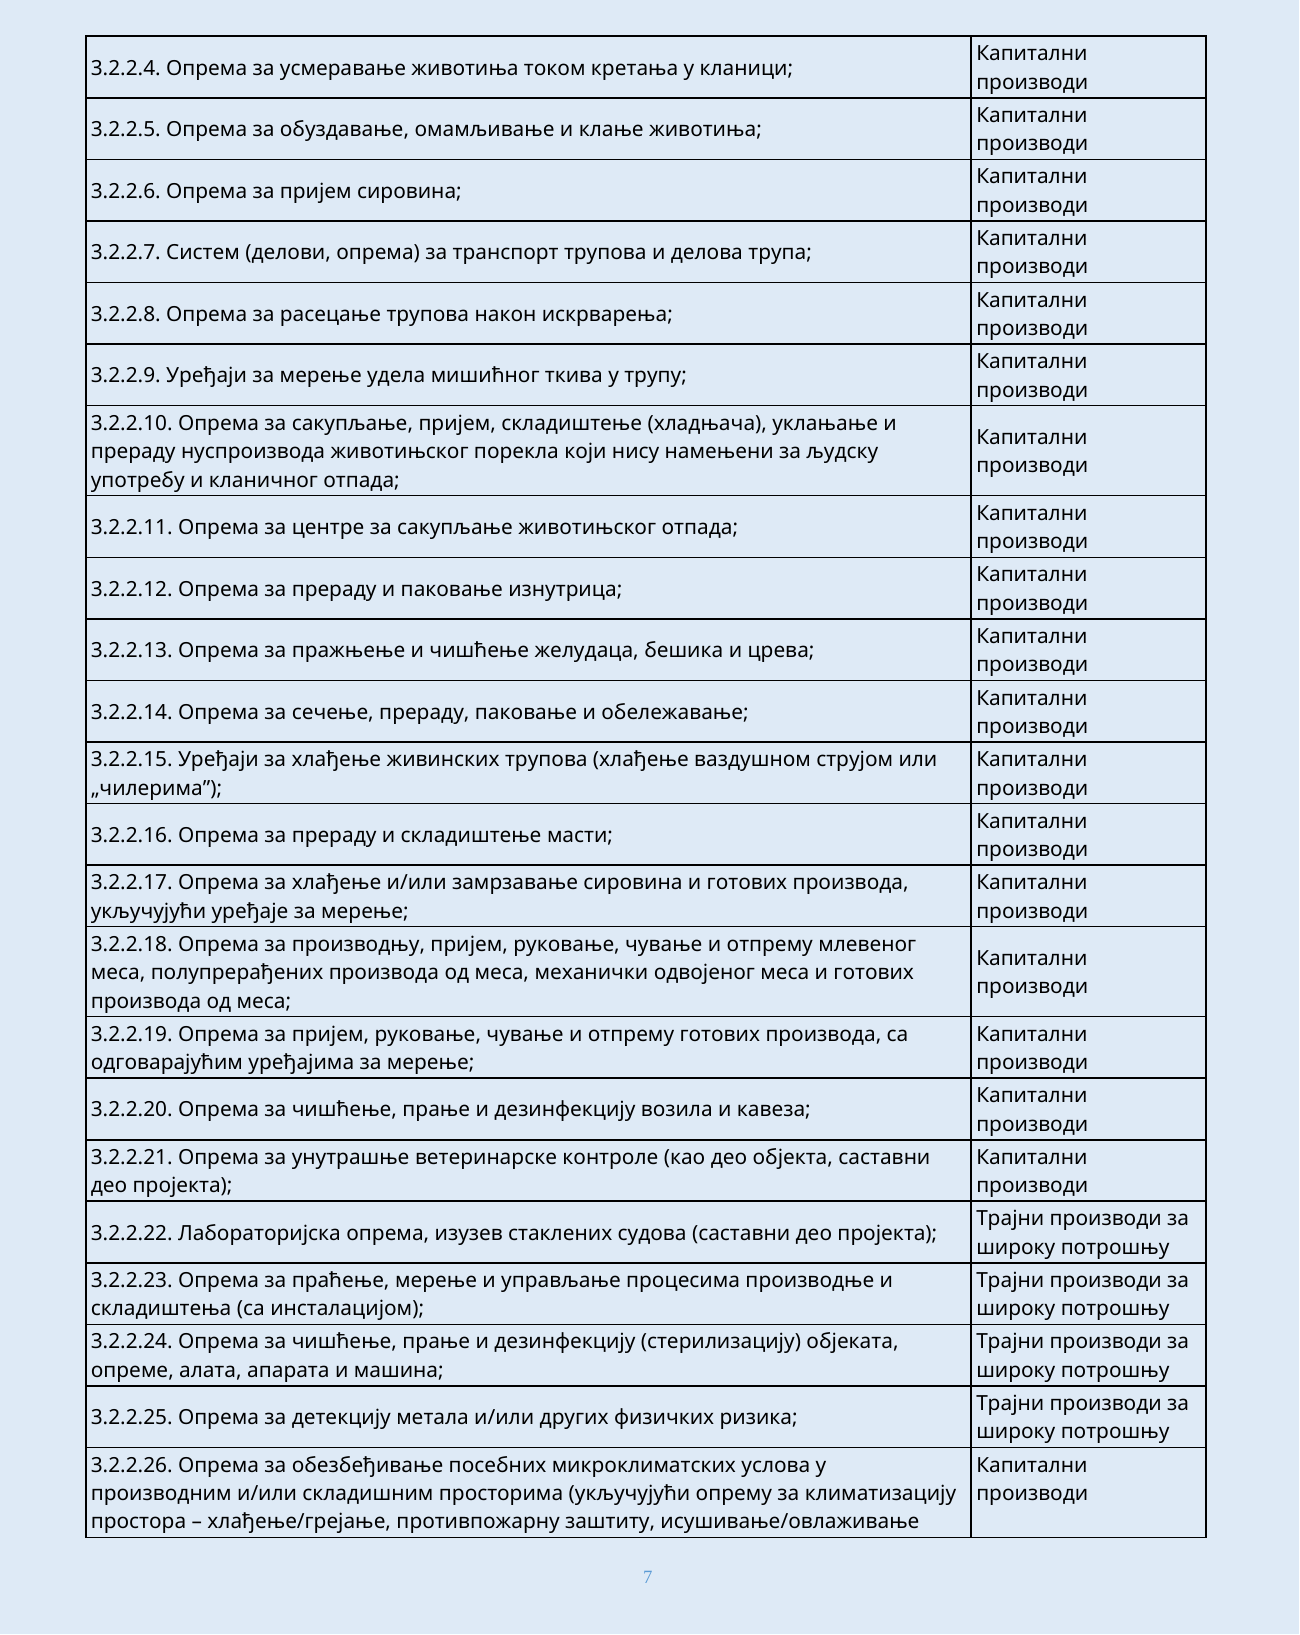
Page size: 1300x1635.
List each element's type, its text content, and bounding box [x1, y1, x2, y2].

table_cell 3.2.2.16. Опрема за прераду и складиштење масти; [87, 804, 970, 864]
table_cell 3.2.2.6. Опрема за пријем сировина; [87, 160, 970, 220]
table_cell Капитални производи [972, 160, 1205, 220]
table_cell Трајни производи за широку потрошњу [972, 1264, 1205, 1323]
table_cell 3.2.2.10. Опрема за сакупљање, пријем, складиштење (хладњача), уклањање и прераду нуспроизвода животињског порекла који нису намењени за људску употребу и кланичног отпада; [87, 406, 970, 495]
table_cell Капитални производи [972, 1448, 1205, 1537]
table_cell Трајни производи за широку потрошњу [972, 1202, 1205, 1262]
table_cell Капитални производи [972, 927, 1205, 1016]
table_cell Капитални производи [972, 1141, 1205, 1200]
table_cell Капитални производи [972, 681, 1205, 741]
table_cell Капитални производи [972, 866, 1205, 926]
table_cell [87, 1448, 970, 1537]
table_cell 3.2.2.11. Опрема за центре за сакупљање животињског отпада; [87, 496, 970, 556]
table_cell Капитални производи [972, 1017, 1205, 1077]
table_cell Капитални производи [972, 804, 1205, 864]
table_cell 3.2.2.23. Опрема за праћење, мерење и управљање процесима производње и складиштења (са инсталацијом); [87, 1264, 970, 1323]
table_cell Капитални производи [972, 620, 1205, 679]
table_cell Капитални производи [972, 37, 1205, 97]
table_cell 3.2.2.9. Уређаји за мерење удела мишићног ткива у трупу; [87, 345, 970, 405]
table_cell Капитални производи [972, 558, 1205, 618]
table_cell 3.2.2.17. Опрема за хлађење и/или замрзавање сировина и готових производа, укључујући уређаје за мерење; [87, 866, 970, 926]
table_cell 3.2.2.8. Опрема за расецање трупова након искрварења; [87, 283, 970, 343]
table_cell 3.2.2.4. Опрема за усмеравање животиња током кретања у кланици; [87, 37, 970, 97]
table_cell Капитални производи [972, 496, 1205, 556]
table_cell Капитални производи [972, 345, 1205, 405]
table_cell Трајни производи за широку потрошњу [972, 1325, 1205, 1385]
table_cell Капитални производи [972, 222, 1205, 282]
table_cell Капитални производи [972, 1079, 1205, 1139]
table_cell 3.2.2.5. Опрема за обуздавање, омамљивање и клање животиња; [87, 99, 970, 158]
table_cell 3.2.2.18. Опрема за производњу, пријем, руковање, чување и отпрему млевеног меса, полупрерађених производа од меса, механички одвојеног меса и готових производа од меса; [87, 927, 970, 1016]
table_cell 3.2.2.13. Опрема за пражњење и чишћење желудаца, бешика и црева; [87, 620, 970, 679]
table_cell Капитални производи [972, 99, 1205, 158]
table_cell Капитални производи [972, 743, 1205, 803]
table_cell 3.2.2.24. Опрема за чишћење, прање и дезинфекцију (стерилизацију) објеката, опреме, алата, апарата и машина; [87, 1325, 970, 1385]
table_cell 3.2.2.12. Опрема за прераду и паковање изнутрица; [87, 558, 970, 618]
table_cell 3.2.2.7. Систем (делови, опрема) за транспорт трупова и делова трупа; [87, 222, 970, 282]
table_cell 3.2.2.22. Лабораторијска опрема, изузев стаклених судова (саставни део пројекта); [87, 1202, 970, 1262]
table_cell 3.2.2.21. Опрема за унутрашње ветеринарске контроле (као део објекта, саставни део пројекта); [87, 1141, 970, 1200]
table_cell 3.2.2.15. Уређаји за хлађење живинских трупова (хлађење ваздушном струјом или „чилерима”); [87, 743, 970, 803]
table_cell 3.2.2.19. Опрема за пријем, руковање, чување и отпрему готових производа, са одговарајућим уређајима за мерење; [87, 1017, 970, 1077]
table_cell Капитални производи [972, 406, 1205, 495]
table_cell 3.2.2.20. Опрема за чишћење, прање и дезинфекцију возила и кавеза; [87, 1079, 970, 1139]
table_cell 3.2.2.25. Опрема за детекцију метала и/или других физичких ризика; [87, 1387, 970, 1447]
table_cell 3.2.2.14. Опрема за сечење, прераду, паковање и обележавање; [87, 681, 970, 741]
table_cell Капитални производи [972, 283, 1205, 343]
table_cell Трајни производи за широку потрошњу [972, 1387, 1205, 1447]
